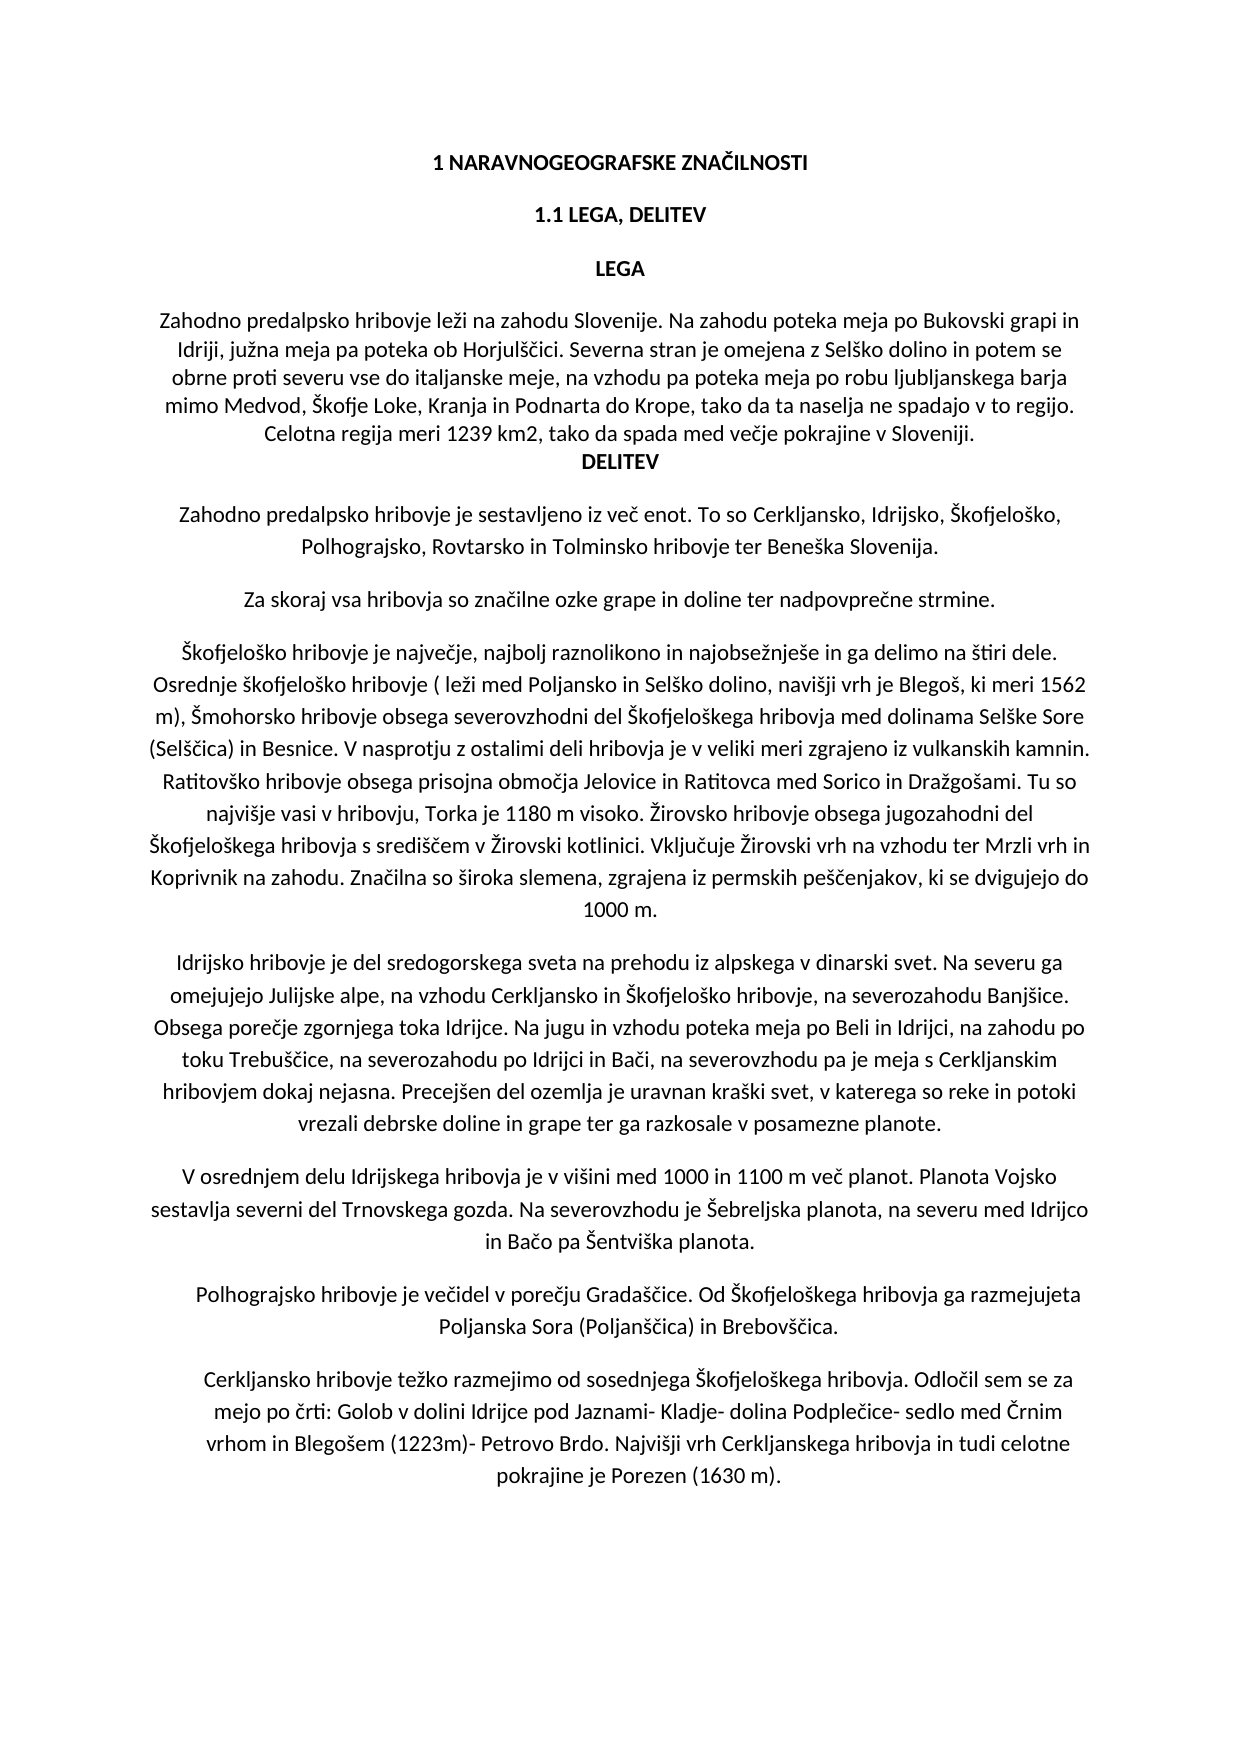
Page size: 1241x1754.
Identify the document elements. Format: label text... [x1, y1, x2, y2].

text Polhograjsko hribovje je večidel v porečju Gradaščice. Od Škofjeloškega hribovja ga razmejujeta Poljanska Sora (Poljanščica) in Brebovščica. [185, 1280, 1093, 1340]
text 1.1 LEGA, DELITEV [148, 201, 1093, 229]
text Za skoraj vsa hribovja so značilne ozke grape in doline ter nadpovprečne strmine. [148, 585, 1093, 613]
text Cerkljansko hribovje težko razmejimo od sosednjega Škofjeloškega hribovja. Odločil sem se za mejo po črti: Golob v dolini Idrijce pod Jaznami- Kladje- dolina Podplečice- sedlo med Črnim vrhom in Blegošem (1223m)- Petrovo Brdo. Najvišji vrh Cerkljanskega hribovja in tudi celotne pokrajine je Porezen (1630 m). [185, 1365, 1093, 1490]
text DELITEV [148, 447, 1093, 475]
text 1 NARAVNOGEOGRAFSKE ZNAČILNOSTI [148, 148, 1093, 176]
text Škofjeloško hribovje je največje, najbolj raznolikono in najobsežnješe in ga delimo na štiri dele. Osrednje škofjeloško hribovje ( leži med Poljansko in Selško dolino, navišji vrh je Blegoš, ki meri 1562 m), Šmohorsko hribovje obsega severovzhodni del Škofjeloškega hribovja med dolinama Selške Sore (Selščica) in Besnice. V nasprotju z ostalimi deli hribovja je v veliki meri zgrajeno iz vulkanskih kamnin. Ratitovško hribovje obsega prisojna območja Jelovice in Ratitovca med Sorico in Dražgošami. Tu so najvišje vasi v hribovju, Torka je 1180 m visoko. Žirovsko hribovje obsega jugozahodni del Škofjeloškega hribovja s središčem v Žirovski kotlinici. Vključuje Žirovski vrh na vzhodu ter Mrzli vrh in Koprivnik na zahodu. Značilna so široka slemena, zgrajena iz permskih peščenjakov, ki se dvigujejo do 1000 m. [148, 638, 1093, 923]
text LEGA [148, 254, 1093, 282]
text Zahodno predalpsko hribovje je sestavljeno iz več enot. To so Cerkljansko, Idrijsko, Škofjeloško, Polhograjsko, Rovtarsko in Tolminsko hribovje ter Beneška Slovenija. [148, 500, 1093, 560]
text Zahodno predalpsko hribovje leži na zahodu Slovenije. Na zahodu poteka meja po Bukovski grapi in Idriji, južna meja pa poteka ob Horjulščici. Severna stran je omejena z Selško dolino in potem se obrne proti severu vse do italjanske meje, na vzhodu pa poteka meja po robu ljubljanskega barja mimo Medvod, Škofje Loke, Kranja in Podnarta do Krope, tako da ta naselja ne spadajo v to regijo. Celotna regija meri 1239 km2, tako da spada med večje pokrajine v Sloveniji. [148, 307, 1093, 447]
text Idrijsko hribovje je del sredogorskega sveta na prehodu iz alpskega v dinarski svet. Na severu ga omejujejo Julijske alpe, na vzhodu Cerkljansko in Škofjeloško hribovje, na severozahodu Banjšice. Obsega porečje zgornjega toka Idrijce. Na jugu in vzhodu poteka meja po Beli in Idrijci, na zahodu po toku Trebuščice, na severozahodu po Idrijci in Bači, na severovzhodu pa je meja s Cerkljanskim hribovjem dokaj nejasna. Precejšen del ozemlja je uravnan kraški svet, v katerega so reke in potoki vrezali debrske doline in grape ter ga razkosale v posamezne planote. [148, 948, 1093, 1137]
text V osrednjem delu Idrijskega hribovja je v višini med 1000 in 1100 m več planot. Planota Vojsko sestavlja severni del Trnovskega gozda. Na severovzhodu je Šebreljska planota, na severu med Idrijco in Bačo pa Šentviška planota. [148, 1162, 1093, 1255]
